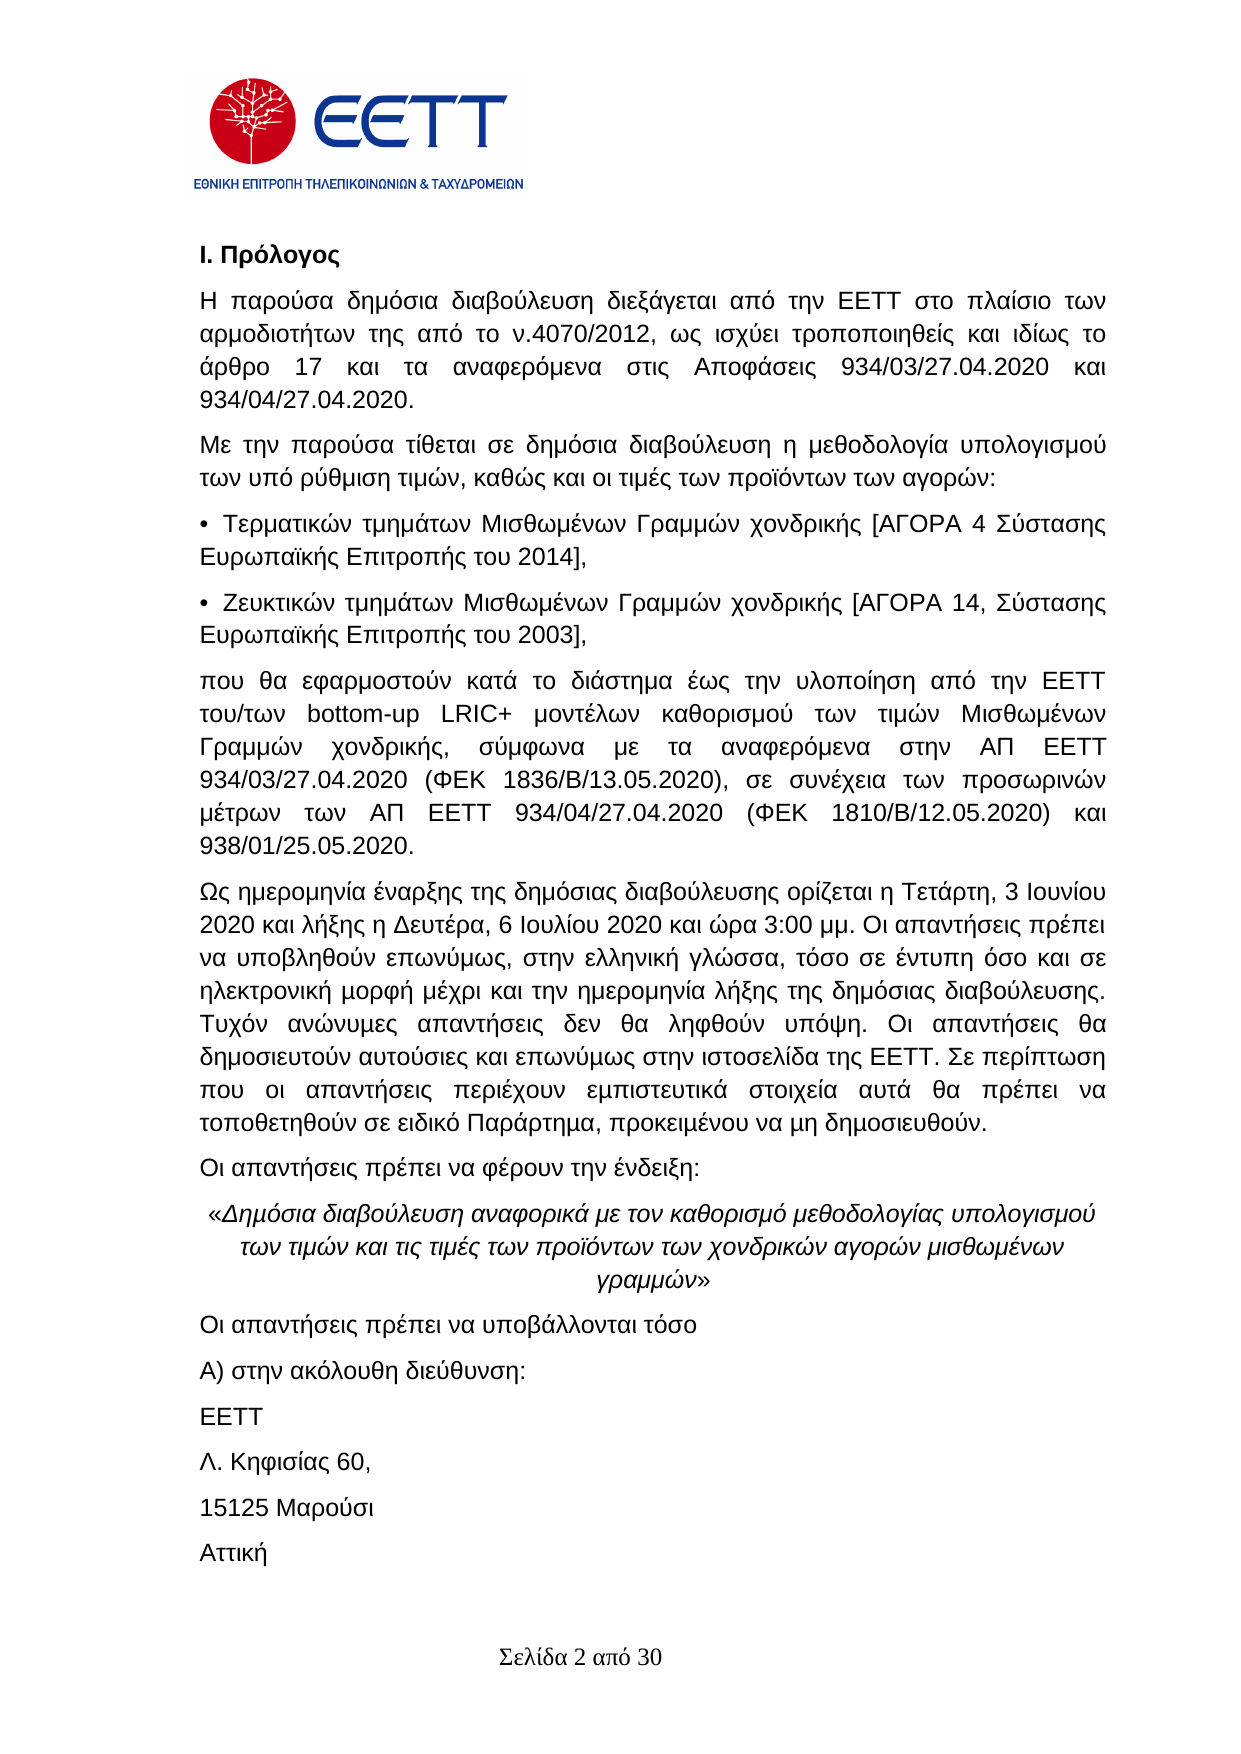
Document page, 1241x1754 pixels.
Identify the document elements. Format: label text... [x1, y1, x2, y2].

text Ως ημερομηνία έναρξης της δημόσιας διαβούλευσης ορίζεται η Τετάρτη, 3 Ιουνίου 2020 και λήξης η Δευτέρα, 6 Ιουλίου 2020 και ώρα 3:00 μμ. Οι απαντήσεις πρέπει να υποβληθούν επωνύμως, στην ελληνική γλώσσα, τόσο σε έντυπη όσο και σε ηλεκτρονική µορφή μέχρι και την ημερομηνία λήξης της δημόσιας διαβούλευσης. Τυχόν ανώνυµες απαντήσεις δεν θα ληφθούν υπόψη. Οι απαντήσεις θα δημοσιευτούν αυτούσιες και επωνύµως στην ιστοσελίδα της ΕΕΤΤ. Σε περίπτωση που οι απαντήσεις περιέχουν εµπιστευτικά στοιχεία αυτά θα πρέπει να τοποθετηθούν σε ειδικό Παράρτηµα, προκειµένου να µη δηµοσιευθούν. [199, 877, 1107, 1137]
text • Τερματικών τμημάτων Μισθωμένων Γραμμών χονδρικής [ΑΓΟΡΑ 4 Σύστασης Ευρωπαϊκής Επιτροπής του 2014], [199, 509, 1107, 571]
text Ι. Πρόλογος [199, 240, 1107, 269]
text Αττική [199, 1538, 1107, 1567]
text Λ. Κηφισίας 60, [199, 1447, 1107, 1476]
text Η παρούσα δημόσια διαβούλευση διεξάγεται από την ΕΕΤΤ στο πλαίσιο των αρμοδιοτήτων της από το ν.4070/2012, ως ισχύει τροποποιηθείς και ιδίως το άρθρο 17 και τα αναφερόμενα στις Αποφάσεις 934/03/27.04.2020 και 934/04/27.04.2020. [199, 286, 1107, 414]
text Με την παρούσα τίθεται σε δημόσια διαβούλευση η μεθοδολογία υπολογισμού των υπό ρύθμιση τιμών, καθώς και οι τιμές των προϊόντων των αγορών: [199, 430, 1107, 492]
text που θα εφαρμοστούν κατά το διάστημα έως την υλοποίηση από την ΕΕΤΤ του/των bottom-up LRIC+ μοντέλων καθορισμού των τιμών Μισθωμένων Γραμμών χονδρικής, σύμφωνα με τα αναφερόμενα στην ΑΠ ΕΕΤΤ 934/03/27.04.2020 (ΦΕΚ 1836/Β/13.05.2020), σε συνέχεια των προσωρινών μέτρων των ΑΠ ΕΕΤΤ 934/04/27.04.2020 (ΦΕΚ 1810/Β/12.05.2020) και 938/01/25.05.2020. [199, 666, 1107, 860]
picture [185, 73, 529, 199]
text Οι απαντήσεις πρέπει να φέρουν την ένδειξη: [199, 1153, 1107, 1182]
text 15125 Μαρούσι [199, 1492, 1107, 1521]
text Οι απαντήσεις πρέπει να υποβάλλονται τόσο [199, 1310, 1107, 1339]
text Α) στην ακόλουθη διεύθυνση: [199, 1356, 1107, 1385]
text ΕΕΤΤ [199, 1401, 1107, 1430]
text «Δηµόσια διαβούλευση αναφορικά με τον καθορισμό μεθοδολογίας υπολογισμού των τιμών και τις τιμές των προϊόντων των χονδρικών αγορών μισθωμένων γραμμών» [199, 1199, 1107, 1294]
text • Ζευκτικών τμημάτων Μισθωμένων Γραμμών χονδρικής [ΑΓΟΡΑ 14, Σύστασης Ευρωπαϊκής Επιτροπής του 2003], [199, 587, 1107, 649]
